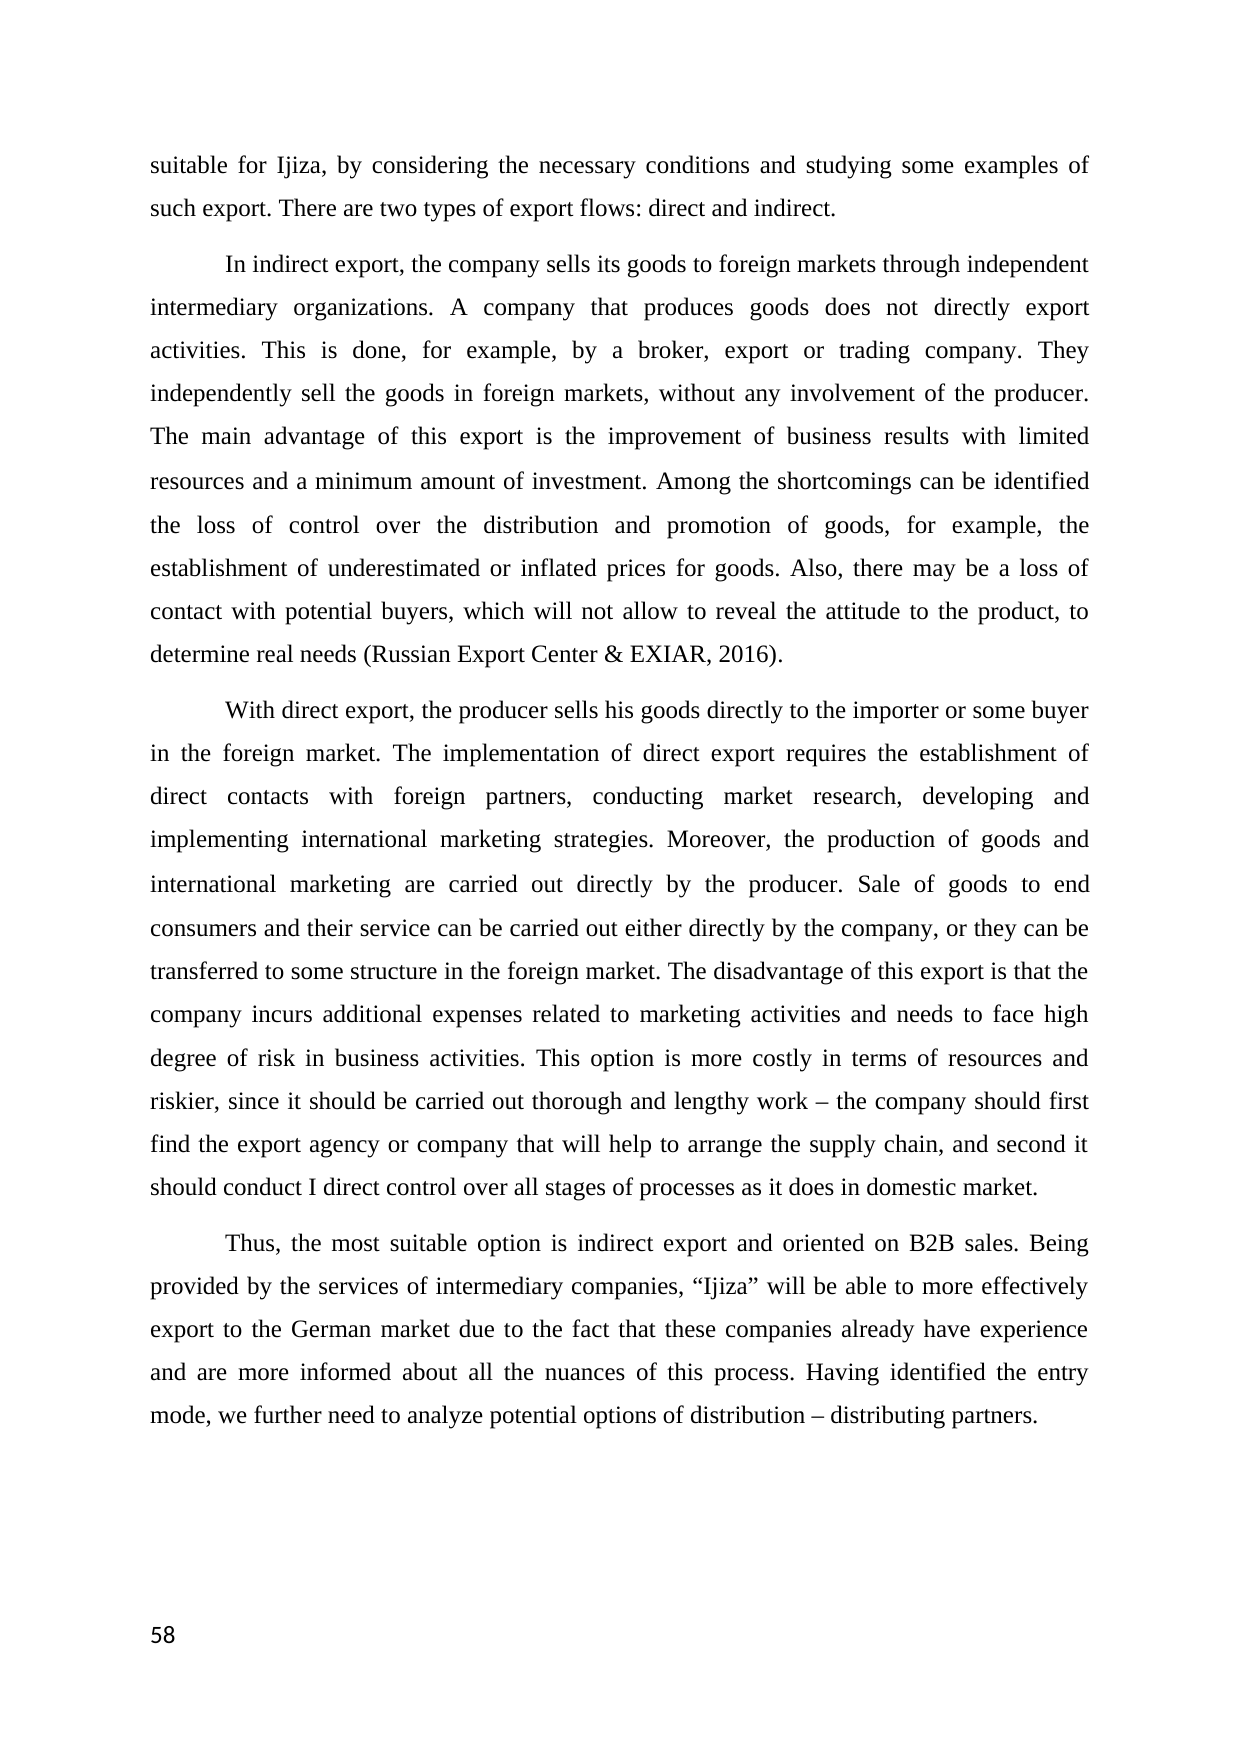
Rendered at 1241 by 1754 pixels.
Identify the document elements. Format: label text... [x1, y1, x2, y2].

text In indirect export, the company sells its goods to foreign markets through independent intermediary organizations. A company that produces goods does not directly export activities. This is done, for example, by a broker, export or trading company. They independently sell the goods in foreign markets, without any involvement of the producer. The main advantage of this export is the improvement of business results with limited resources and a minimum amount of investment. Among the shortcomings can be identified the loss of control over the distribution and promotion of goods, for example, the establishment of underestimated or inflated prices for goods. Also, there may be a loss of contact with potential buyers, which will not allow to reveal the attitude to the product, to determine real needs (Russian Export Center & EXIAR, 2016). [150, 249, 1090, 668]
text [150, 150, 1090, 222]
text With direct export, the producer sells his goods directly to the importer or some buyer in the foreign market. The implementation of direct export requires the establishment of direct contacts with foreign partners, conducting market research, developing and implementing international marketing strategies. Moreover, the production of goods and international marketing are carried out directly by the producer. Sale of goods to end consumers and their service can be carried out either directly by the company, or they can be transferred to some structure in the foreign market. The disadvantage of this export is that the company incurs additional expenses related to marketing activities and needs to face high degree of risk in business activities. This option is more costly in terms of resources and riskier, since it should be carried out thorough and lengthy work – the company should first find the export agency or company that will help to arrange the supply chain, and second it should conduct I direct control over all stages of processes as it does in domestic market. [150, 695, 1090, 1201]
text Thus, the most suitable option is indirect export and oriented on B2B sales. Being provided by the services of intermediary companies, “Ijiza” will be able to more effectively export to the German market due to the fact that these companies already have experience and are more informed about all the nuances of this process. Having identified the entry mode, we further need to analyze potential options of distribution – distributing partners. [150, 1228, 1090, 1429]
